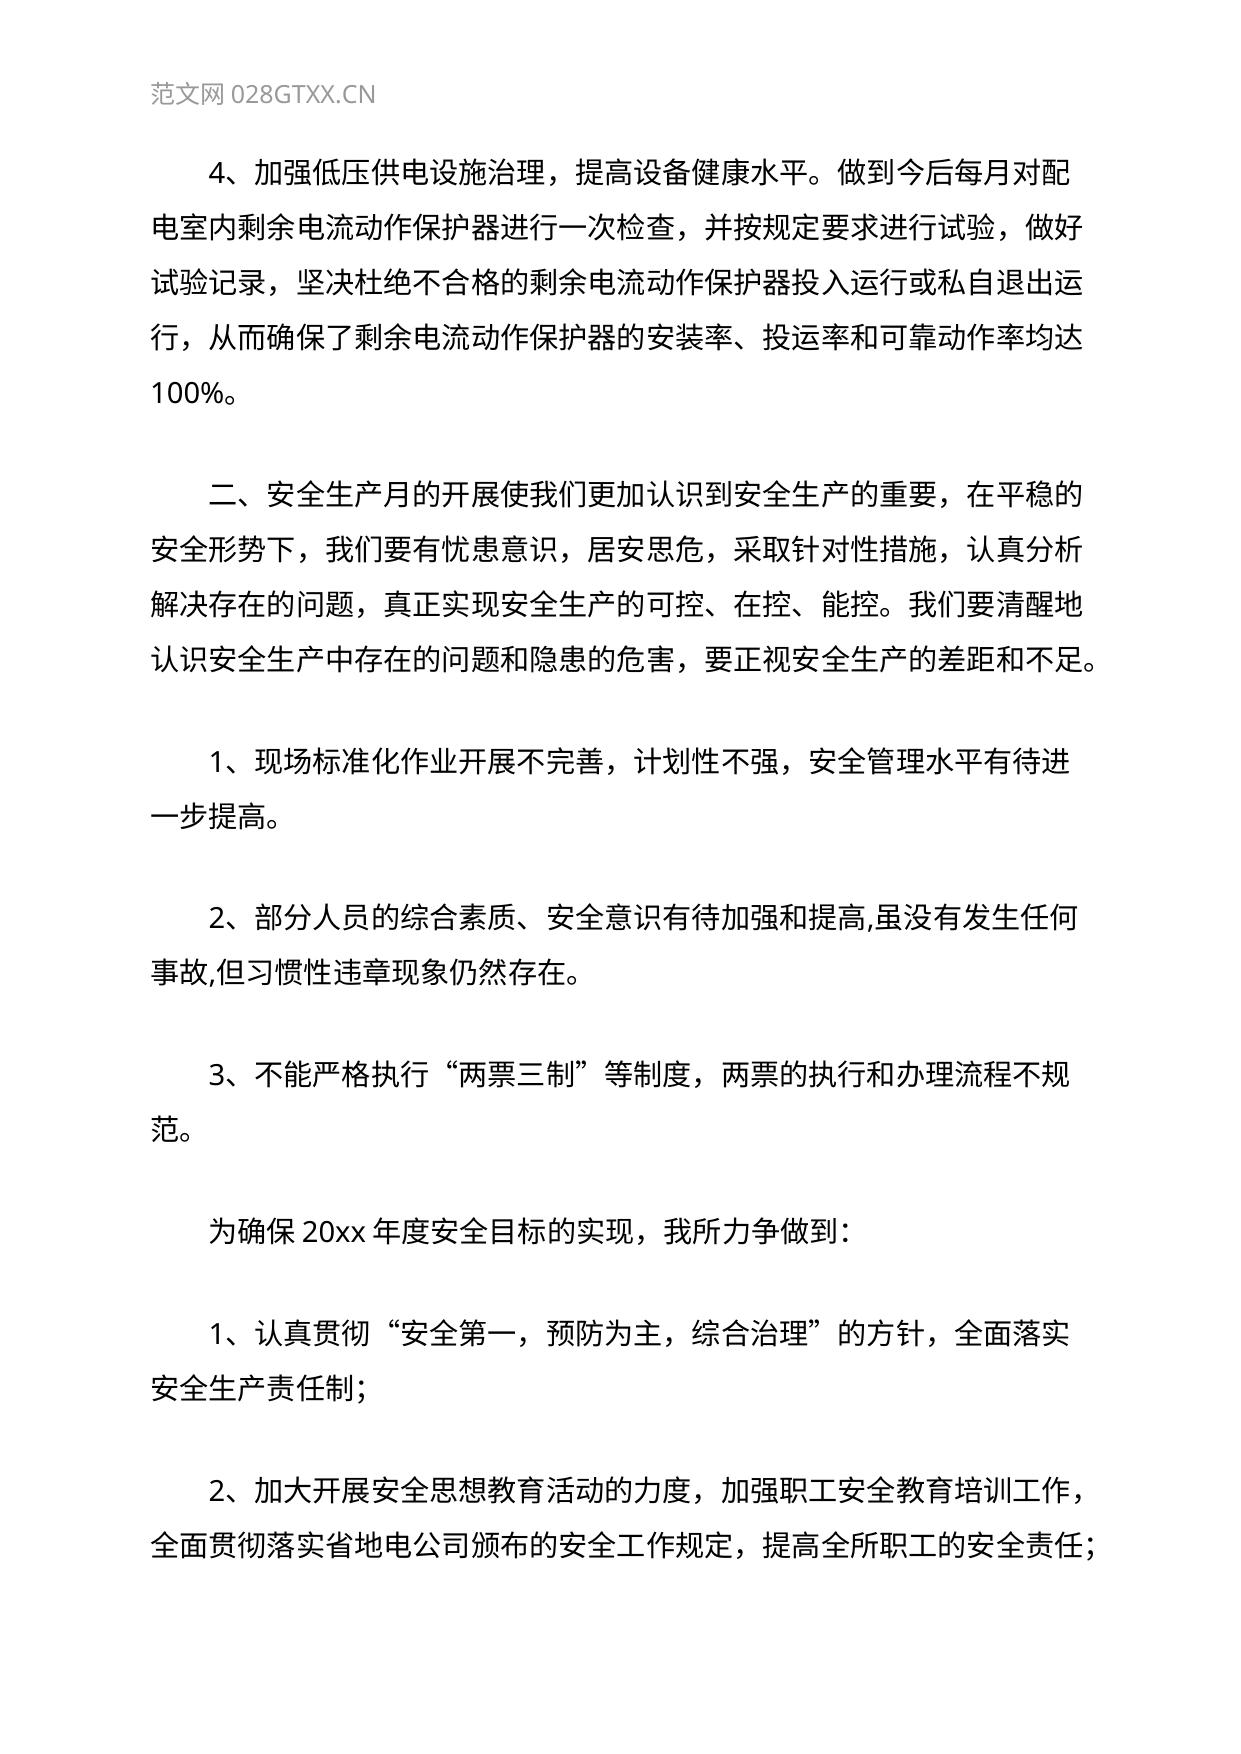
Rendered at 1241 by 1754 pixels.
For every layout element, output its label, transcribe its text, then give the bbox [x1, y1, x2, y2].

text 1、认真贯彻“安全第一，预防为主，综合治理”的方针，全面落实安全生产责任制； [150, 1311, 1090, 1408]
text 2、加大开展安全思想教育活动的力度，加强职工安全教育培训工作，全面贯彻落实省地电公司颁布的安全工作规定，提高全所职工的安全责任； [150, 1467, 1090, 1565]
text 为确保20xx年度安全目标的实现，我所力争做到： [150, 1209, 1090, 1251]
text 2、部分人员的综合素质、安全意识有待加强和提高,虽没有发生任何事故,但习惯性违章现象仍然存在。 [150, 895, 1090, 992]
text 4、加强低压供电设施治理，提高设备健康水平。做到今后每月对配电室内剩余电流动作保护器进行一次检查，并按规定要求进行试验，做好试验记录，坚决杜绝不合格的剩余电流动作保护器投入运行或私自退出运行，从而确保了剩余电流动作保护器的安装率、投运率和可靠动作率均达100%。 [150, 150, 1090, 412]
text 二、安全生产月的开展使我们更加认识到安全生产的重要，在平稳的安全形势下，我们要有忧患意识，居安思危，采取针对性措施，认真分析解决存在的问题，真正实现安全生产的可控、在控、能控。我们要清醒地认识安全生产中存在的问题和隐患的危害，要正视安全生产的差距和不足。 [150, 472, 1090, 679]
text 3、不能严格执行“两票三制”等制度，两票的执行和办理流程不规范。 [150, 1052, 1090, 1149]
text 1、现场标准化作业开展不完善，计划性不强，安全管理水平有待进一步提高。 [150, 738, 1090, 835]
